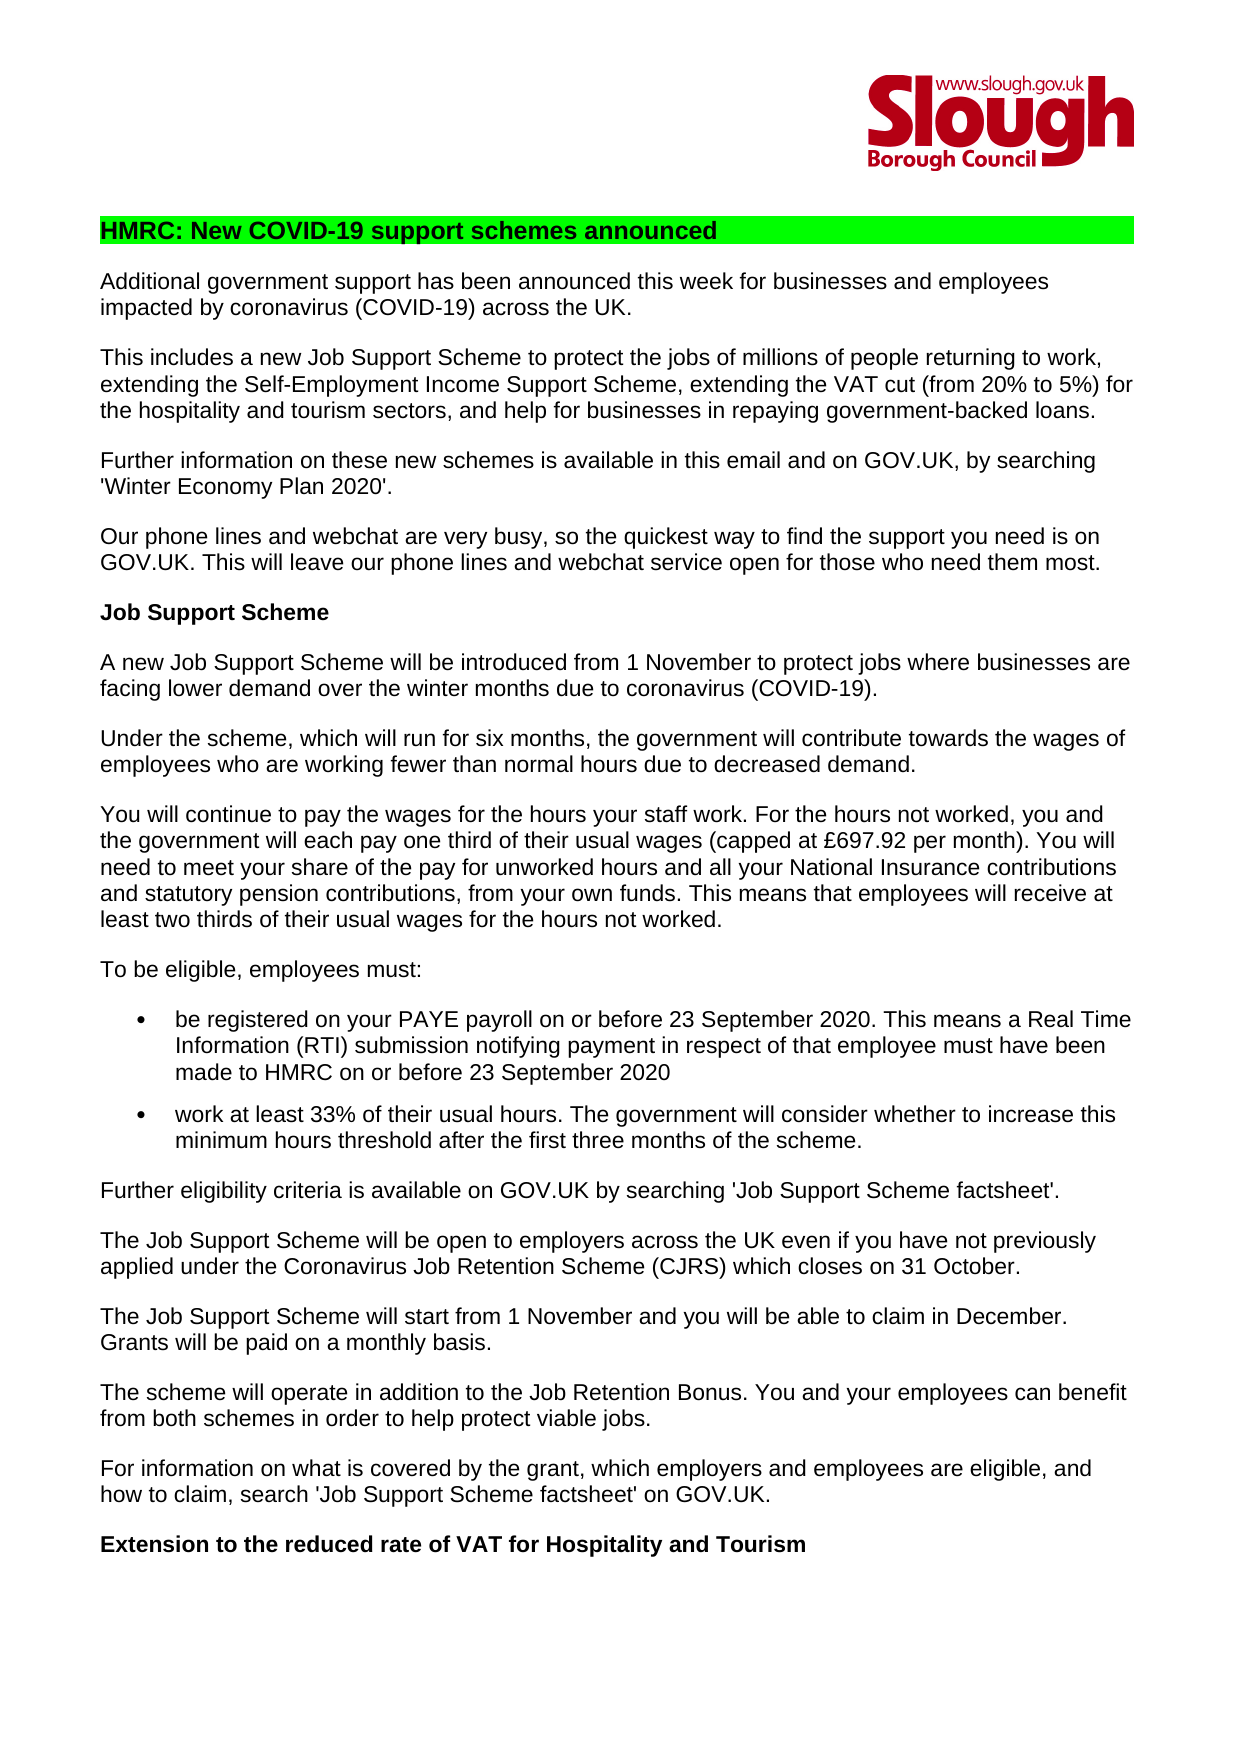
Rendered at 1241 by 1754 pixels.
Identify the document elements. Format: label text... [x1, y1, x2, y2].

list work at least 33% of their usual hours. The government will consider whether to increase this minimum hours threshold after the first three months of the scheme. [137, 1101, 1134, 1153]
text Our phone lines and webchat are very busy, so the quickest way to find the support you need is on GOV‌.UK. This will leave our phone lines and webchat service open for those who need them most. [100, 523, 1134, 576]
text Further eligibility criteria is available on GOV‌.UK by searching 'Job Support Scheme factsheet'. [100, 1177, 1134, 1203]
picture [868, 75, 1134, 171]
text Additional government support has been announced this week for businesses and employees impacted by coronavirus (COVID-19) across the UK. [100, 268, 1134, 321]
text A new Job Support Scheme will be introduced from ‌‌1‌‌ November to protect jobs where businesses are facing lower demand over the winter months due to coronavirus (COVID-19). [100, 649, 1134, 701]
text To be eligible, employees must: [100, 956, 1134, 983]
text For information on what is covered by the grant, which employers and employees are eligible, and how to claim, search 'Job Support Scheme factsheet' on GOV‌.UK. [100, 1455, 1134, 1508]
text You will continue to pay the wages for the hours your staff work. For the hours not worked, you and the government will each pay one third of their usual wages (capped at £697.92 per month). You will need to meet your share of the pay for unworked hours and all your National Insurance contributions and statutory pension contributions, from your own funds. This means that employees will receive at least two thirds of their usual wages for the hours not worked. [100, 801, 1134, 933]
text HMRC: New COVID-19 support schemes announced [100, 216, 1134, 244]
text This includes a new Job Support Scheme to protect the jobs of millions of people returning to work, extending the Self-Employment Income Support Scheme, extending the VAT cut (from 20% to 5%) for the hospitality and tourism sectors, and help for businesses in repaying government-backed loans. [100, 344, 1134, 423]
text The Job Support Scheme will start from 1‌‌ November and you will be able to claim in December. Grants will be paid on a monthly basis. [100, 1303, 1134, 1356]
text Job Support Scheme [100, 599, 1134, 625]
text Extension to the reduced rate of VAT for Hospitality and Tourism [100, 1531, 1134, 1558]
text Under the scheme, which will run for six months, the government will contribute towards the wages of employees who are working fewer than normal hours due to decreased demand. [100, 725, 1134, 778]
text The scheme will operate in addition to the Job Retention Bonus. You and your employees can benefit from both schemes in order to help protect viable jobs. [100, 1379, 1134, 1432]
text Further information on these new schemes is available in this email and on GOV‌.UK, by searching 'Winter Economy Plan 2020'. [100, 447, 1134, 499]
list be registered on your PAYE payroll on or before 23 September 2020. This means a Real Time Information (RTI) submission notifying payment in respect of that employee must have been made to HMRC on or before 23 September 2020 [137, 1006, 1134, 1085]
text The Job Support Scheme will be open to employers across the UK even if you have not previously applied under the Coronavirus Job Retention Scheme (CJRS) which closes on 3‌1‌‌ ‌‌October. [100, 1227, 1134, 1279]
